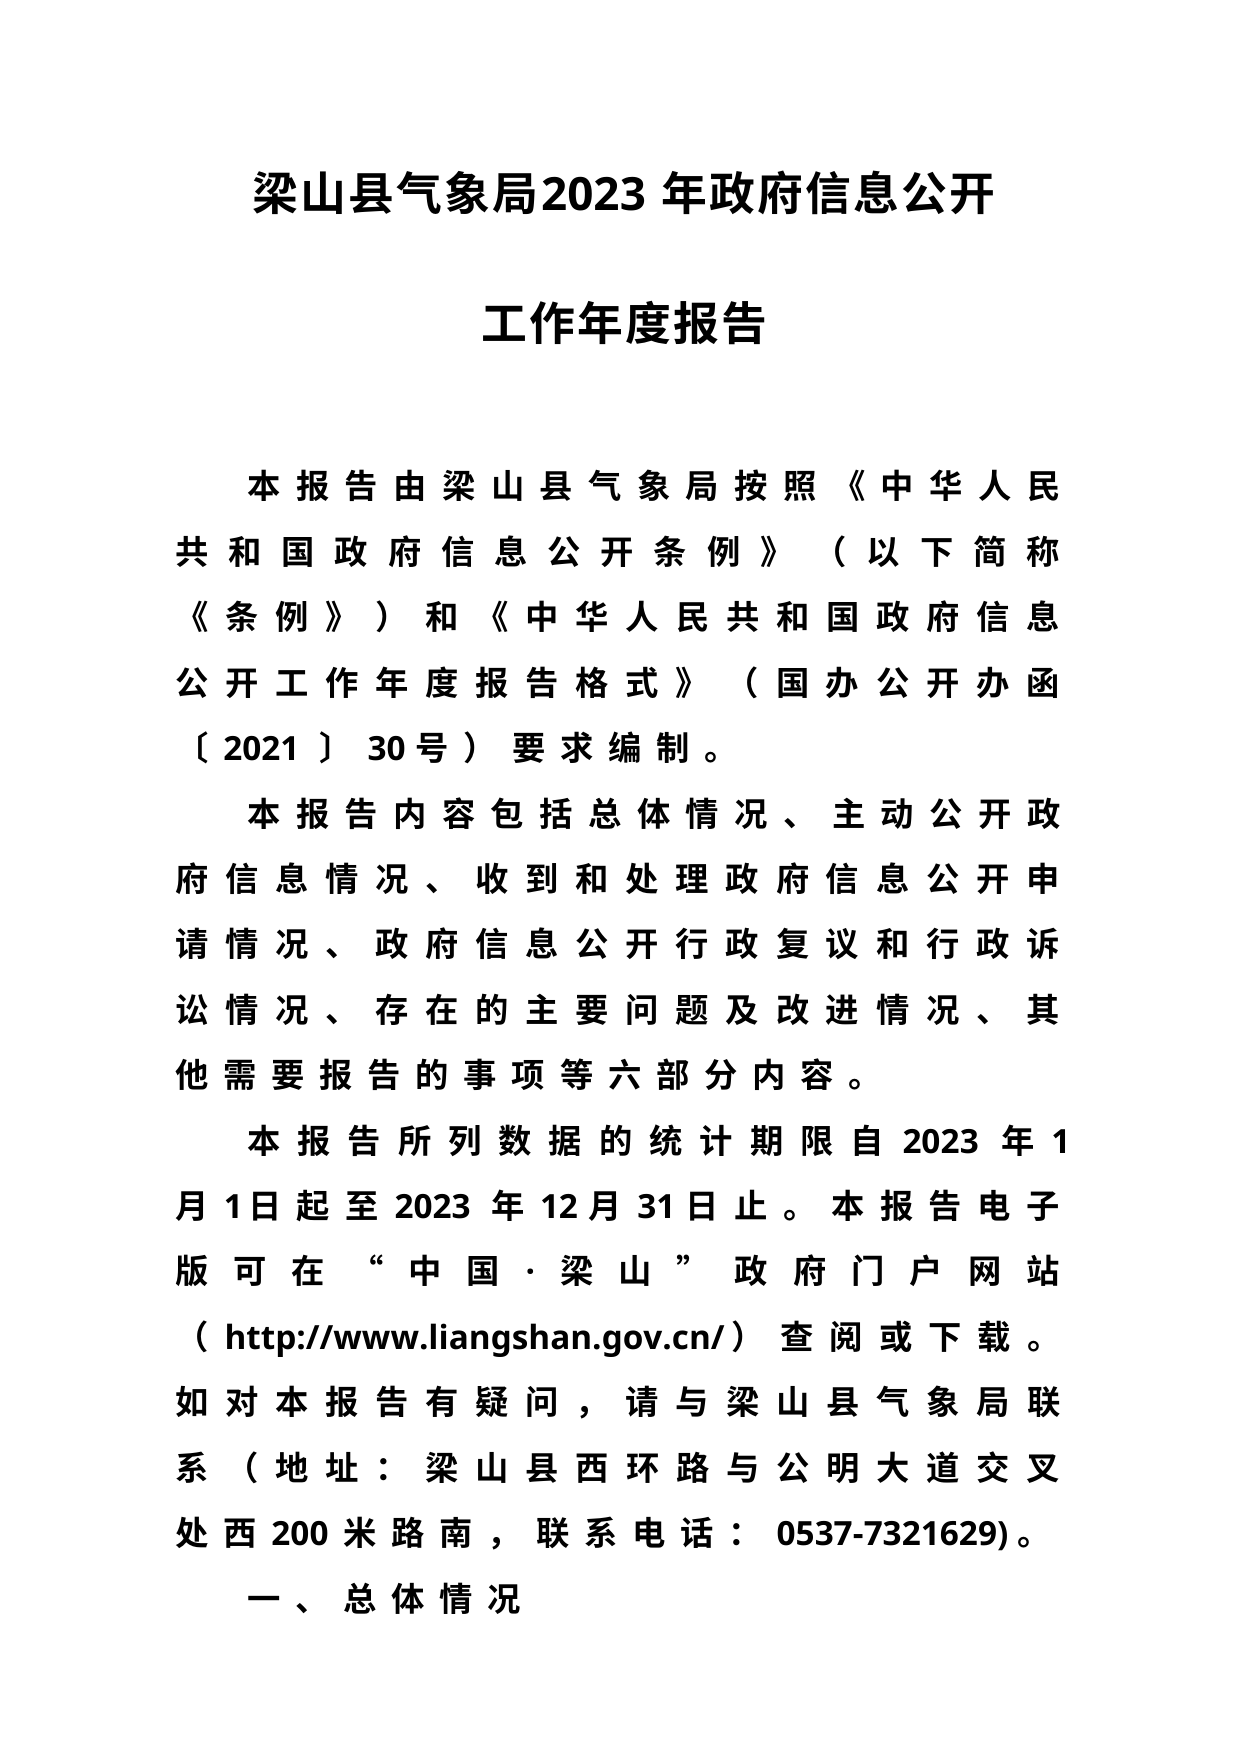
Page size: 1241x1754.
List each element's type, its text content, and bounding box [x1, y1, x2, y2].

text 一、总体情况 [175, 1564, 1075, 1629]
text 梁山县气象局2023年政府信息公开 [175, 125, 1075, 256]
text 本报告所列数据的统计期限自2023年1月1日起至2023年12月31日止。本报告电子版可在“中国·梁山”政府门户网站（http://www.liangshan.gov.cn/）查阅或下载。如对本报告有疑问，请与梁山县气象局联系（地址：梁山县西环路与公明大道交叉处西200米路南，联系电话：0537-7321629)。 [175, 1106, 1075, 1564]
text 本报告内容包括总体情况、主动公开政府信息情况、收到和处理政府信息公开申请情况、政府信息公开行政复议和行政诉讼情况、存在的主要问题及改进情况、其他需要报告的事项等六部分内容。 [175, 779, 1075, 1106]
text 本报告由梁山县气象局按照《中华人民共和国政府信息公开条例》（以下简称《条例》）和《中华人民共和国政府信息公开工作年度报告格式》（国办公开办函〔2021〕30号）要求编制。 [175, 452, 1075, 779]
text 工作年度报告 [175, 256, 1075, 386]
